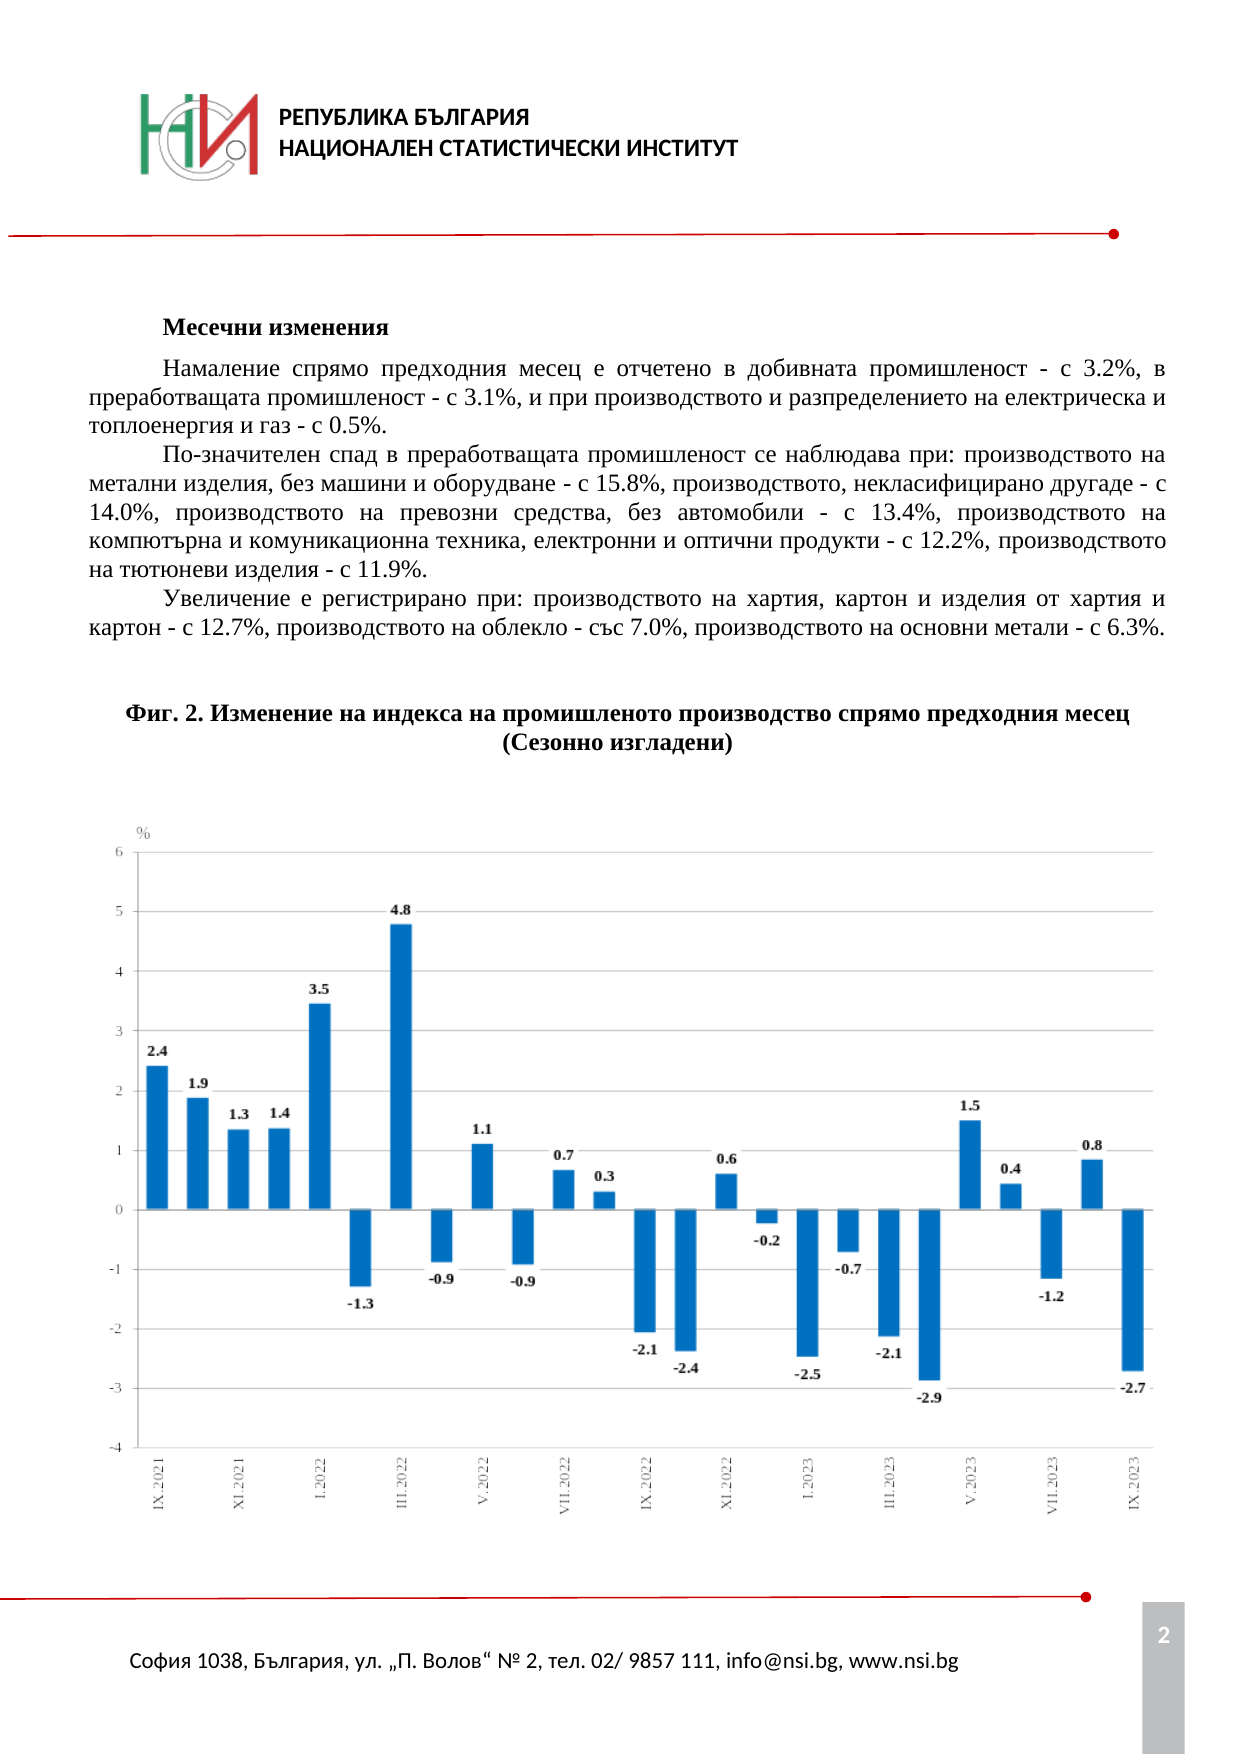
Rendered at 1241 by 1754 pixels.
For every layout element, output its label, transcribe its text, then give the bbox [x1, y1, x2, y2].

text Увеличение е регистрирано при: производството на хартия, картон и изделия от хартия и картон - с 12.7%, производството на облекло - със 7.0%, производството на основни метали - с 6.3%. [89, 583, 1167, 640]
text Месечни изменения [89, 312, 1167, 340]
text Намаление спрямо предходния месец е отчетено в добивната промишленост - с 3.2%, в преработващата промишленост - с 3.1%, и при производството и разпределението на електрическа и топлоенергия и газ - с 0.5%. [89, 353, 1167, 439]
text (Сезонно изгладени) [502, 727, 1167, 755]
picture [1142, 1602, 1185, 1754]
picture [25, 93, 268, 226]
text По-значителен спад в преработващата промишленост се наблюдава при: производството на метални изделия, без машини и oборудване - с 15.8%, производството, некласифицирано другаде - с 14.0%, производството на превозни средства, без автомобили - с 13.4%, производството на компютърна и комуникационна техника, електронни и оптични продукти - с 12.2%, производството на тютюневи изделия - с 11.9%. [89, 439, 1167, 583]
text Фиг. 2. Изменение на индекса на промишленото производство спрямо предходния месец [29, 698, 1167, 727]
